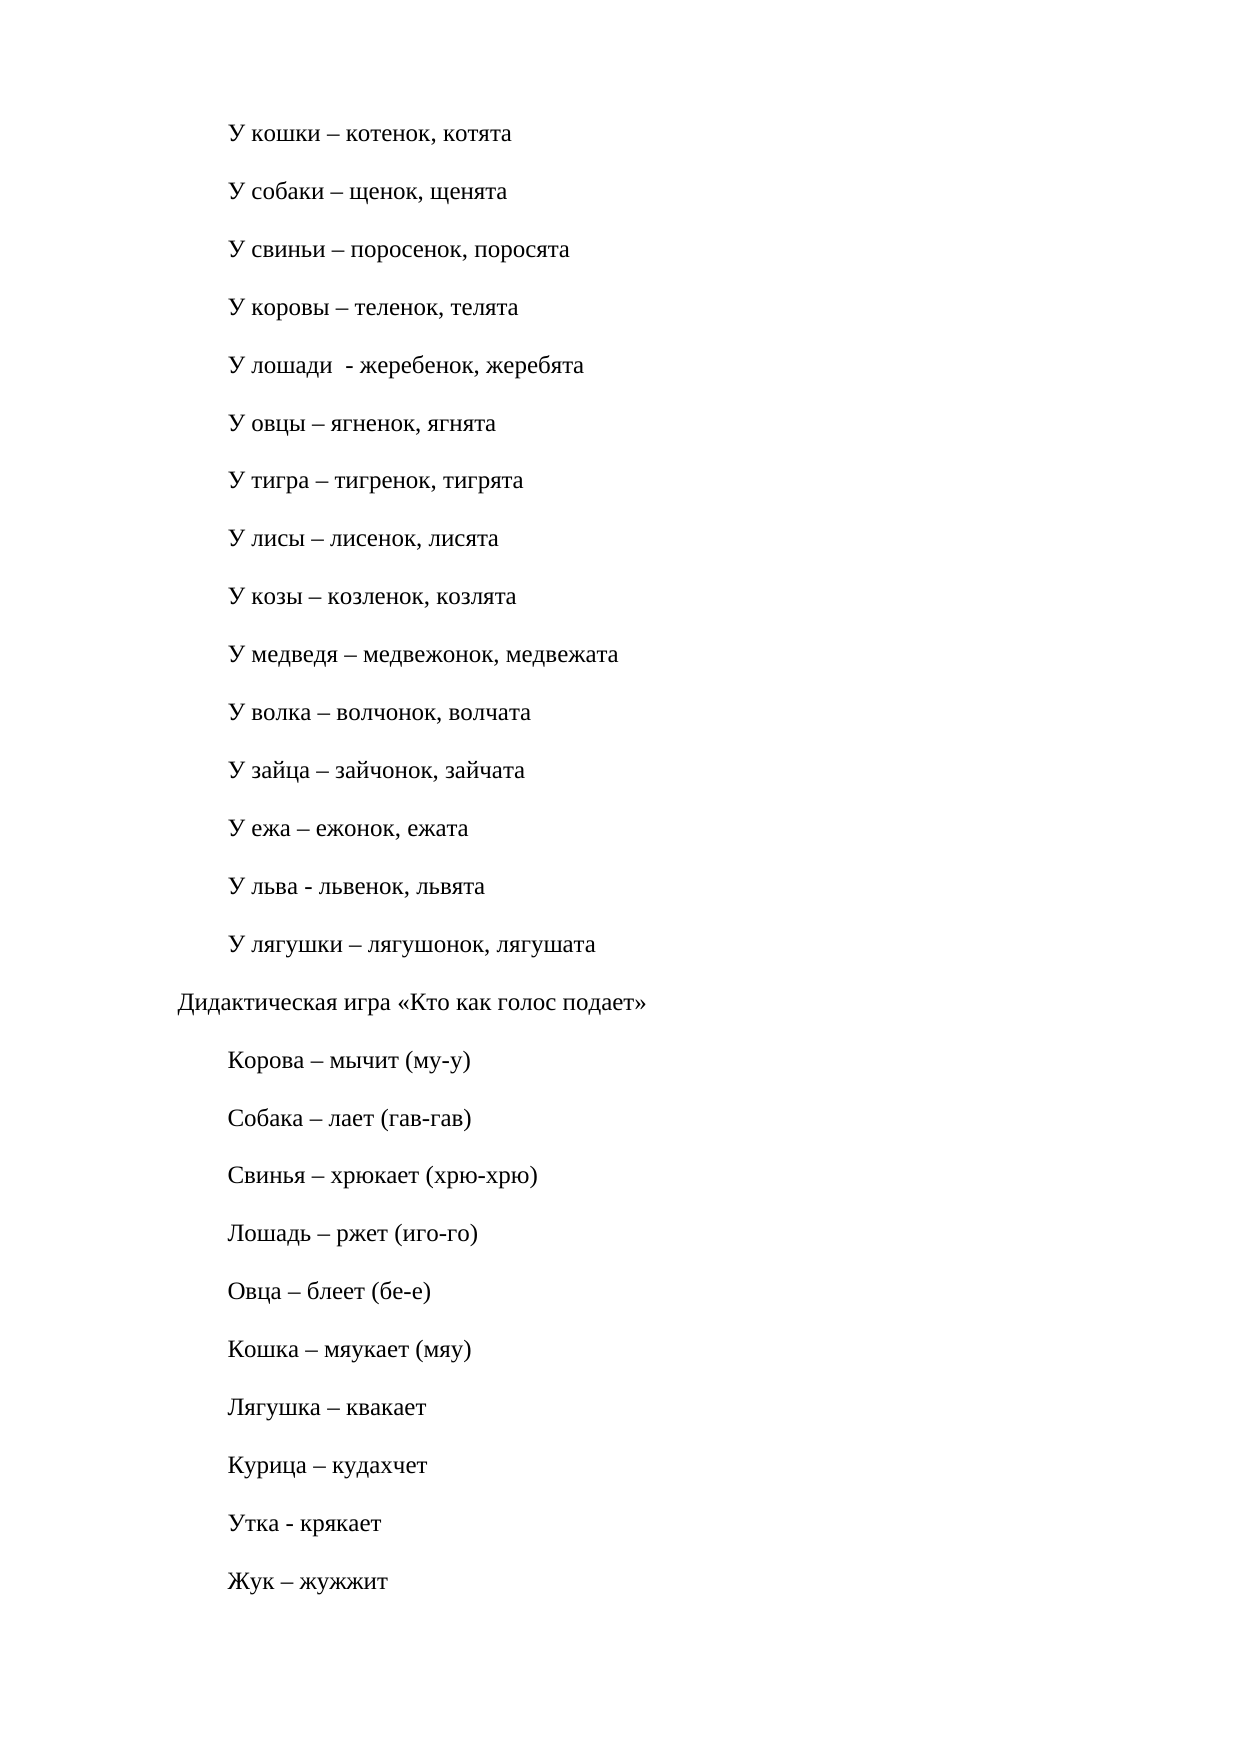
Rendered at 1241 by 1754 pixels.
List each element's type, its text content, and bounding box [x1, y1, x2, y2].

text Кошка – мяукает (мяу) [177, 1334, 1152, 1363]
text Собака – лает (гав-гав) [177, 1103, 1152, 1131]
text У собаки – щенок, щенята [177, 176, 1152, 205]
text Жук – жужжит [177, 1566, 1152, 1595]
text У козы – козленок, козлята [177, 581, 1152, 610]
text У льва - львенок, львята [177, 871, 1152, 900]
text У ежа – ежонок, ежата [177, 813, 1152, 842]
text У кошки – котенок, котята [177, 118, 1152, 147]
text У лисы – лисенок, лисята [177, 523, 1152, 552]
text У медведя – медвежонок, медвежата [177, 639, 1152, 668]
text У лягушки – лягушонок, лягушата [177, 929, 1152, 958]
text У зайца – зайчонок, зайчата [177, 755, 1152, 784]
text У тигра – тигренок, тигрята [177, 466, 1152, 494]
text Корова – мычит (му-у) [177, 1045, 1152, 1073]
text У волка – волчонок, волчата [177, 697, 1152, 726]
text Овца – блеет (бе-е) [177, 1276, 1152, 1305]
text Лягушка – квакает [177, 1392, 1152, 1421]
text У свиньи – поросенок, поросята [177, 234, 1152, 263]
text Лошадь – ржет (иго-го) [177, 1218, 1152, 1247]
text Курица – кудахчет [177, 1450, 1152, 1479]
text У лошади - жеребенок, жеребята [177, 350, 1152, 378]
text Утка - крякает [177, 1508, 1152, 1537]
text У овцы – ягненок, ягнята [177, 408, 1152, 436]
text Свинья – хрюкает (хрю-хрю) [177, 1161, 1152, 1189]
text Дидактическая игра «Кто как голос подает» [177, 987, 1152, 1016]
text У коровы – теленок, телята [177, 292, 1152, 321]
